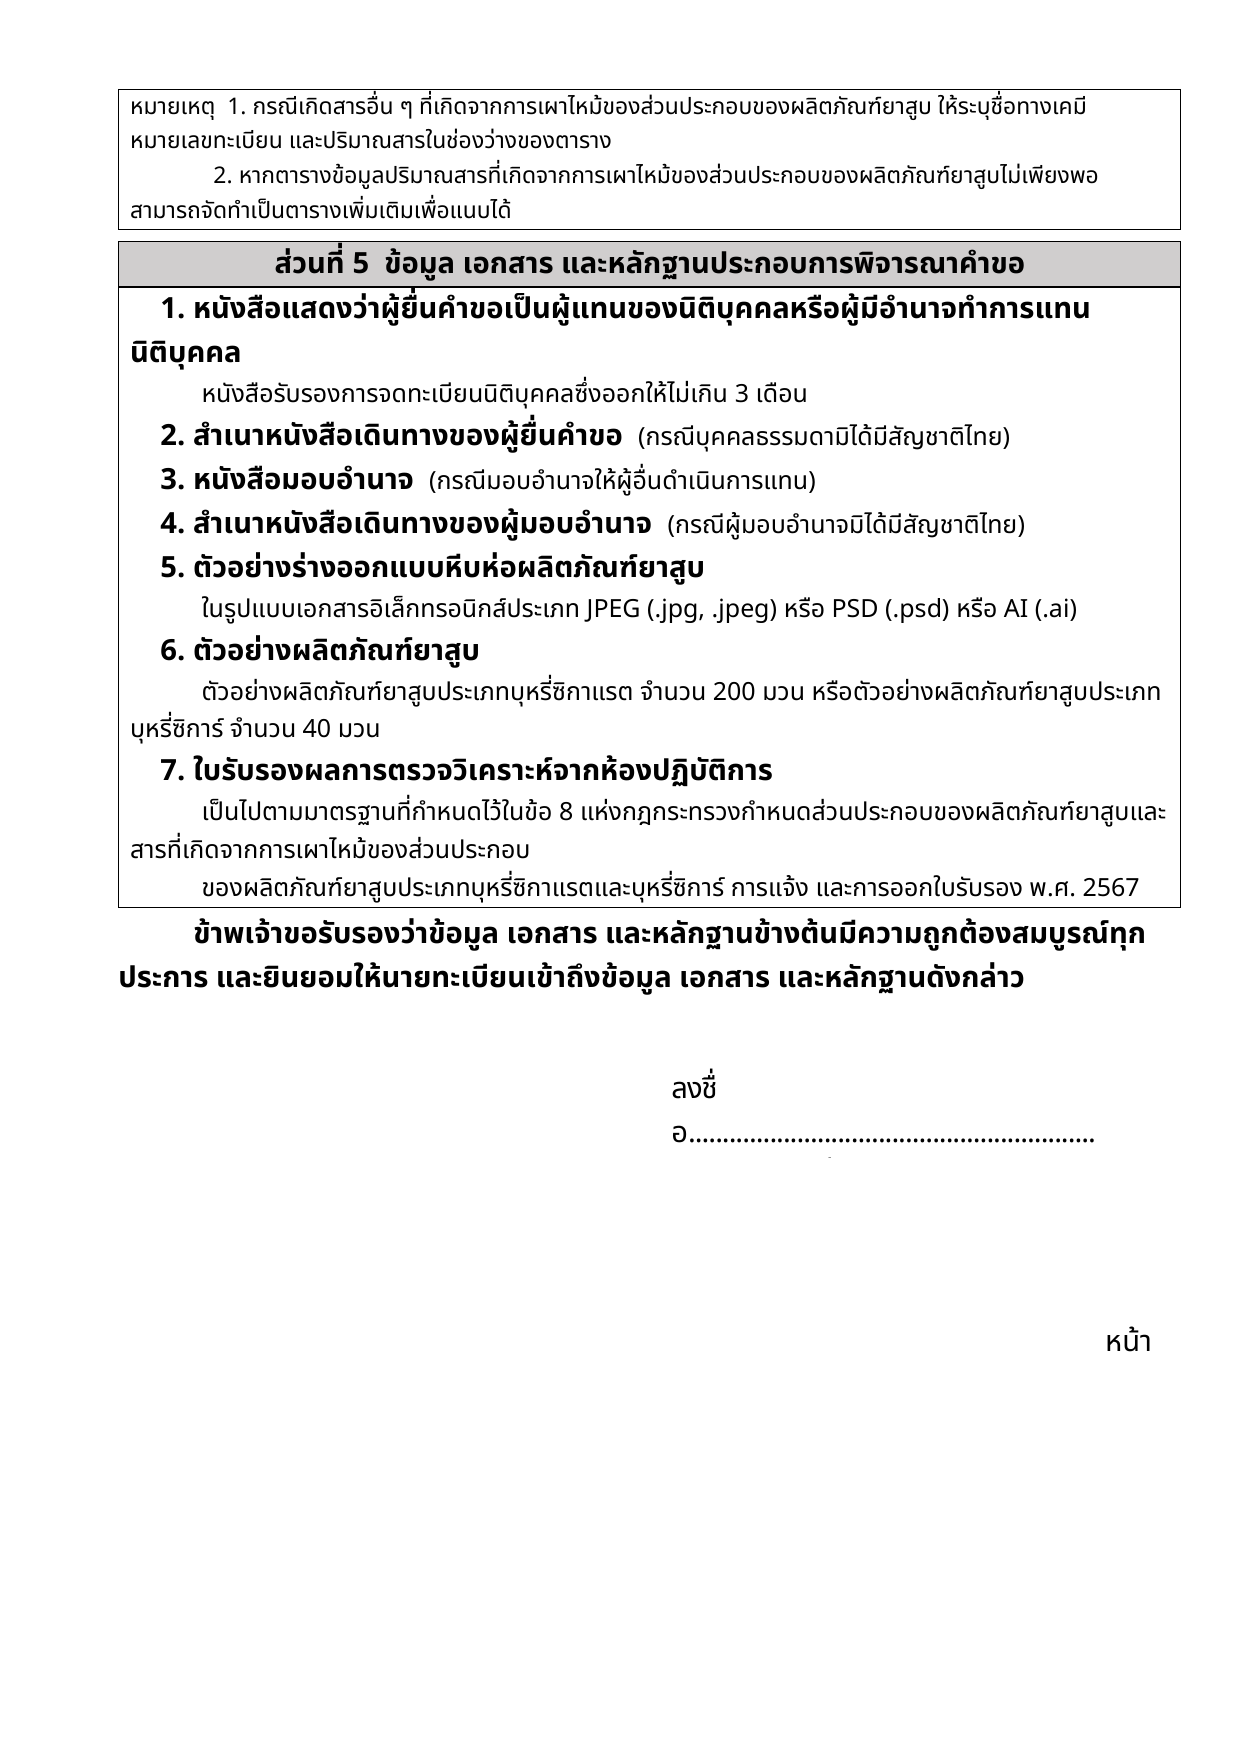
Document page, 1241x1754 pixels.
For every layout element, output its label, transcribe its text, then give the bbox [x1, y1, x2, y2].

table_cell [119, 230, 1181, 241]
table_cell หมายเหตุ 1. กรณีเกิดสารอื่น ๆ ที่เกิดจากการเผาไหม้ของส่วนประกอบของผลิตภัณฑ์ยาสูบ ให้ระบุชื่อทางเคมี หมายเลขทะเบียน และปริมาณสารในช่องว่างของตาราง 2. หากตารางข้อมูลปริมาณสารที่เกิดจากการเผาไหม้ของส่วนประกอบของผลิตภัณฑ์ยาสูบไม่เพียงพอ สามารถจัดทำเป็นตารางเพิ่มเติมเพื่อแนบได้ [119, 90, 1180, 229]
text ข้าพเจ้าขอรับรองว่าข้อมูล เอกสาร และหลักฐานข้างต้นมีความถูกต้องสมบูรณ์ทุกประการ และยินยอมให้นายทะเบียนเข้าถึงข้อมูล เอกสาร และหลักฐานดังกล่าว [118, 912, 1181, 1001]
table_cell 1. หนังสือแสดงว่าผู้ยื่นคำขอเป็นผู้แทนของนิติบุคคลหรือผู้มีอำนาจทำการแทนนิติบุคคล หนังสือรับรองการจดทะเบียนนิติบุคคลซึ่งออกให้ไม่เกิน 3 เดือน 2. สำเนาหนังสือเดินทางของผู้ยื่นคำขอ (กรณีบุคคลธรรมดามิได้มีสัญชาติไทย) 3. หนังสือมอบอำนาจ (กรณีมอบอำนาจให้ผู้อื่นดำเนินการแทน) 4. สำเนาหนังสือเดินทางของผู้มอบอำนาจ (กรณีผู้มอบอำนาจมิได้มีสัญชาติไทย) 5. ตัวอย่างร่างออกแบบหีบห่อผลิตภัณฑ์ยาสูบ ในรูปแบบเอกสารอิเล็กทรอนิกส์ประเภท JPEG (.jpg, .jpeg) หรือ PSD (.psd) หรือ AI (.ai) 6. ตัวอย่างผลิตภัณฑ์ยาสูบ ตัวอย่างผลิตภัณฑ์ยาสูบประเภทบุหรี่ซิกาแรต จำนวน 200 มวน หรือตัวอย่างผลิตภัณฑ์ยาสูบประเภทบุหรี่ซิการ์ จำนวน 40 มวน 7. ใบรับรองผลการตรวจวิเคราะห์จากห้องปฏิบัติการ เป็นไปตามมาตรฐานที่กำหนดไว้ในข้อ 8 แห่งกฎกระทรวงกำหนดส่วนประกอบของผลิตภัณฑ์ยาสูบและสารที่เกิดจากการเผาไหม้ของส่วนประกอบ ของผลิตภัณฑ์ยาสูบประเภทบุหรี่ซิกาแรตและบุหรี่ซิการ์ การแจ้ง และการออกใบรับรอง พ.ศ. 2567 [119, 288, 1180, 907]
table_cell ส่วนที่ 5 ข้อมูล เอกสาร และหลักฐานประกอบการพิจารณาคำขอ [119, 242, 1180, 286]
